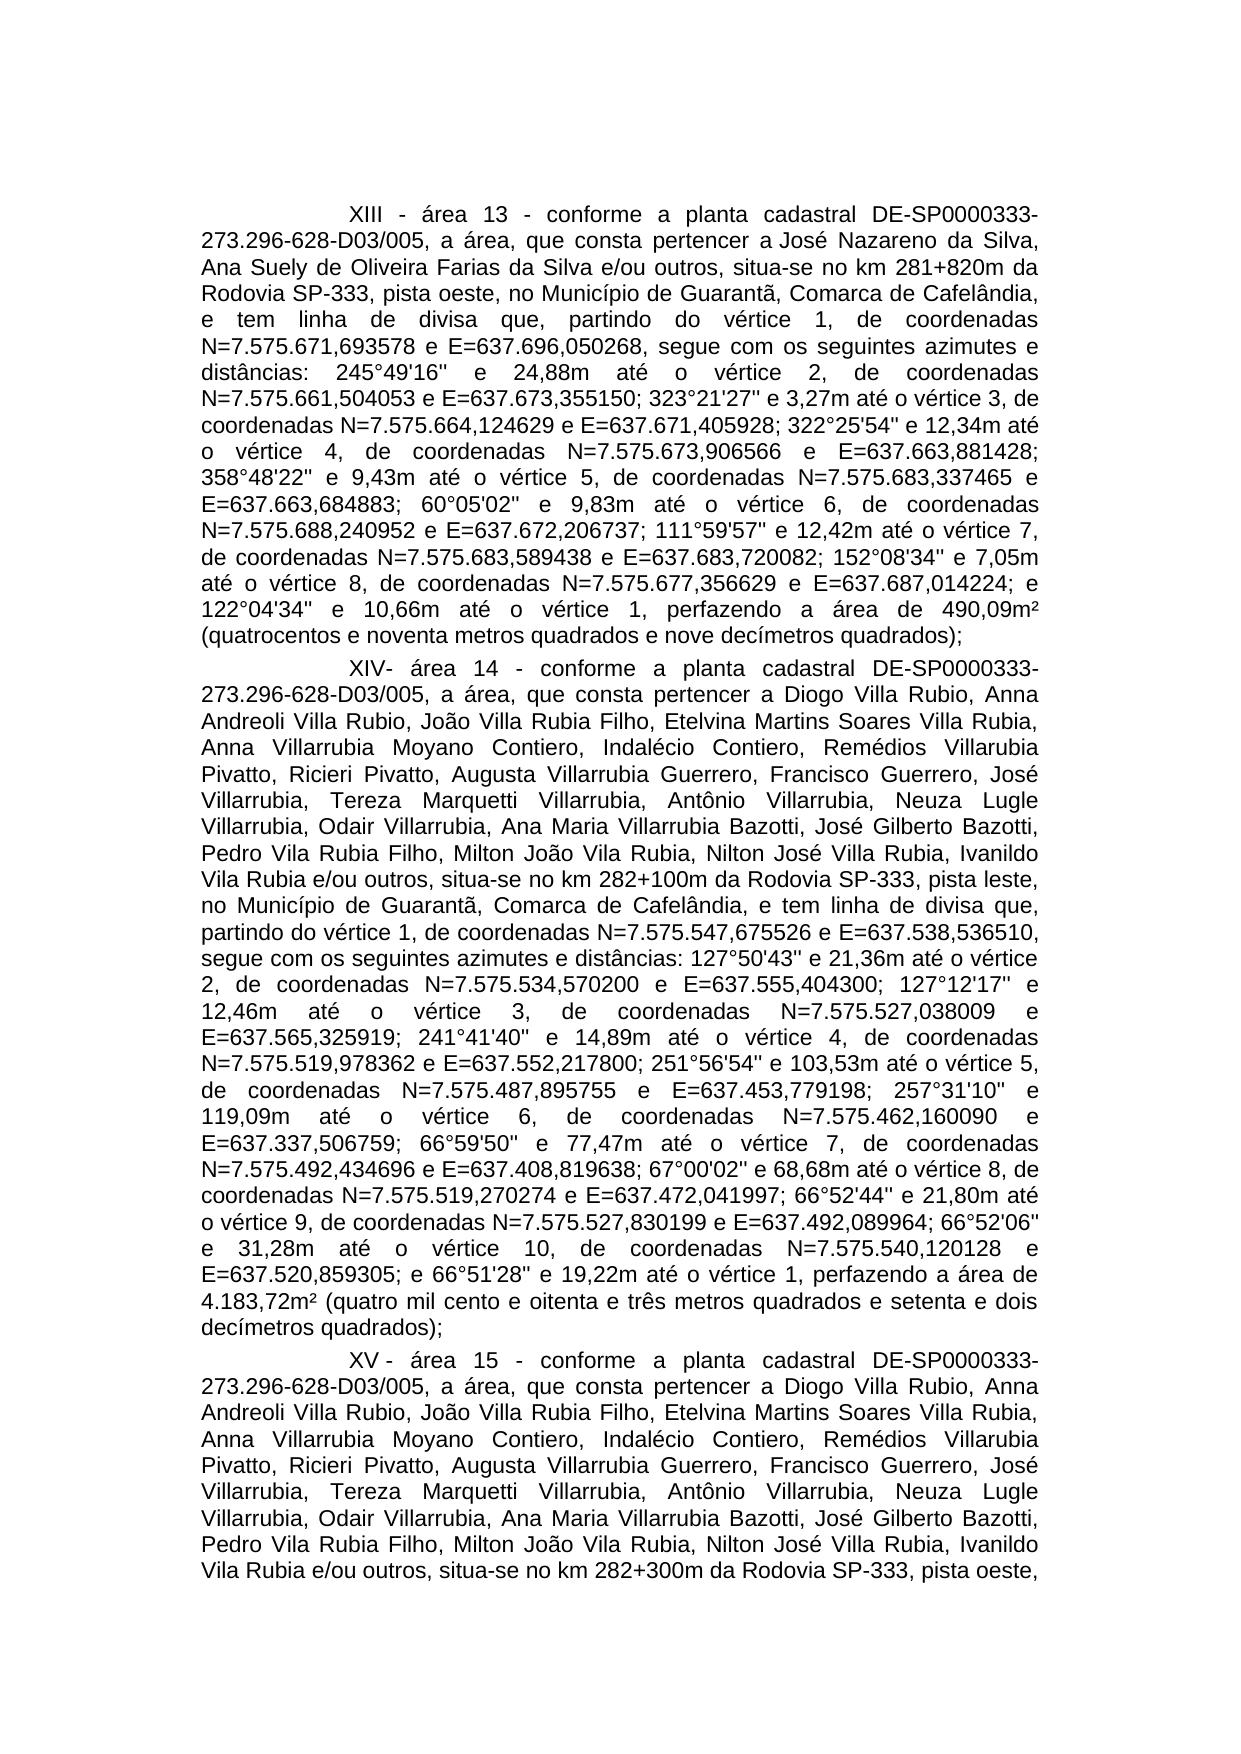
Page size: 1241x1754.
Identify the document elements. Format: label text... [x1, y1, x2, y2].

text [201, 1347, 1039, 1584]
text XIV- área 14 - conforme a planta cadastral DE-SP0000333-273.296-628-D03/005, a área, que consta pertencer a Diogo Villa Rubio, Anna Andreoli Villa Rubio, João Villa Rubia Filho, Etelvina Martins Soares Villa Rubia, Anna Villarrubia Moyano Contiero, Indalécio Contiero, Remédios Villarubia Pivatto, Ricieri Pivatto, Augusta Villarrubia Guerrero, Francisco Guerrero, José Villarrubia, Tereza Marquetti Villarrubia, Antônio Villarrubia, Neuza Lugle Villarrubia, Odair Villarrubia, Ana Maria Villarrubia Bazotti, José Gilberto Bazotti, Pedro Vila Rubia Filho, Milton João Vila Rubia, Nilton José Villa Rubia, Ivanildo Vila Rubia e/ou outros, situa-se no km 282+100m da Rodovia SP-333, pista leste, no Município de Guarantã, Comarca de Cafelândia, e tem linha de divisa que, partindo do vértice 1, de coordenadas N=7.575.547,675526 e E=637.538,536510, segue com os seguintes azimutes e distâncias: 127°50'43'' e 21,36m até o vértice 2, de coordenadas N=7.575.534,570200 e E=637.555,404300; 127°12'17'' e 12,46m até o vértice 3, de coordenadas N=7.575.527,038009 e E=637.565,325919; 241°41'40'' e 14,89m até o vértice 4, de coordenadas N=7.575.519,978362 e E=637.552,217800; 251°56'54'' e 103,53m até o vértice 5, de coordenadas N=7.575.487,895755 e E=637.453,779198; 257°31'10'' e 119,09m até o vértice 6, de coordenadas N=7.575.462,160090 e E=637.337,506759; 66°59'50'' e 77,47m até o vértice 7, de coordenadas N=7.575.492,434696 e E=637.408,819638; 67°00'02'' e 68,68m até o vértice 8, de coordenadas N=7.575.519,270274 e E=637.472,041997; 66°52'44'' e 21,80m até o vértice 9, de coordenadas N=7.575.527,830199 e E=637.492,089964; 66°52'06'' e 31,28m até o vértice 10, de coordenadas N=7.575.540,120128 e E=637.520,859305; e 66°51'28'' e 19,22m até o vértice 1, perfazendo a área de 4.183,72m² (quatro mil cento e oitenta e três metros quadrados e setenta e dois decímetros quadrados); [201, 655, 1039, 1340]
text XIII - área 13 - conforme a planta cadastral DE-SP0000333-273.296-628-D03/005, a área, que consta pertencer a José Nazareno da Silva, Ana Suely de Oliveira Farias da Silva e/ou outros, situa-se no km 281+820m da Rodovia SP-333, pista oeste, no Município de Guarantã, Comarca de Cafelândia, e tem linha de divisa que, partindo do vértice 1, de coordenadas N=7.575.671,693578 e E=637.696,050268, segue com os seguintes azimutes e distâncias: 245°49'16'' e 24,88m até o vértice 2, de coordenadas N=7.575.661,504053 e E=637.673,355150; 323°21'27'' e 3,27m até o vértice 3, de coordenadas N=7.575.664,124629 e E=637.671,405928; 322°25'54'' e 12,34m até o vértice 4, de coordenadas N=7.575.673,906566 e E=637.663,881428; 358°48'22'' e 9,43m até o vértice 5, de coordenadas N=7.575.683,337465 e E=637.663,684883; 60°05'02'' e 9,83m até o vértice 6, de coordenadas N=7.575.688,240952 e E=637.672,206737; 111°59'57'' e 12,42m até o vértice 7, de coordenadas N=7.575.683,589438 e E=637.683,720082; 152°08'34'' e 7,05m até o vértice 8, de coordenadas N=7.575.677,356629 e E=637.687,014224; e 122°04'34'' e 10,66m até o vértice 1, perfazendo a área de 490,09m² (quatrocentos e noventa metros quadrados e nove decímetros quadrados); [201, 201, 1039, 649]
